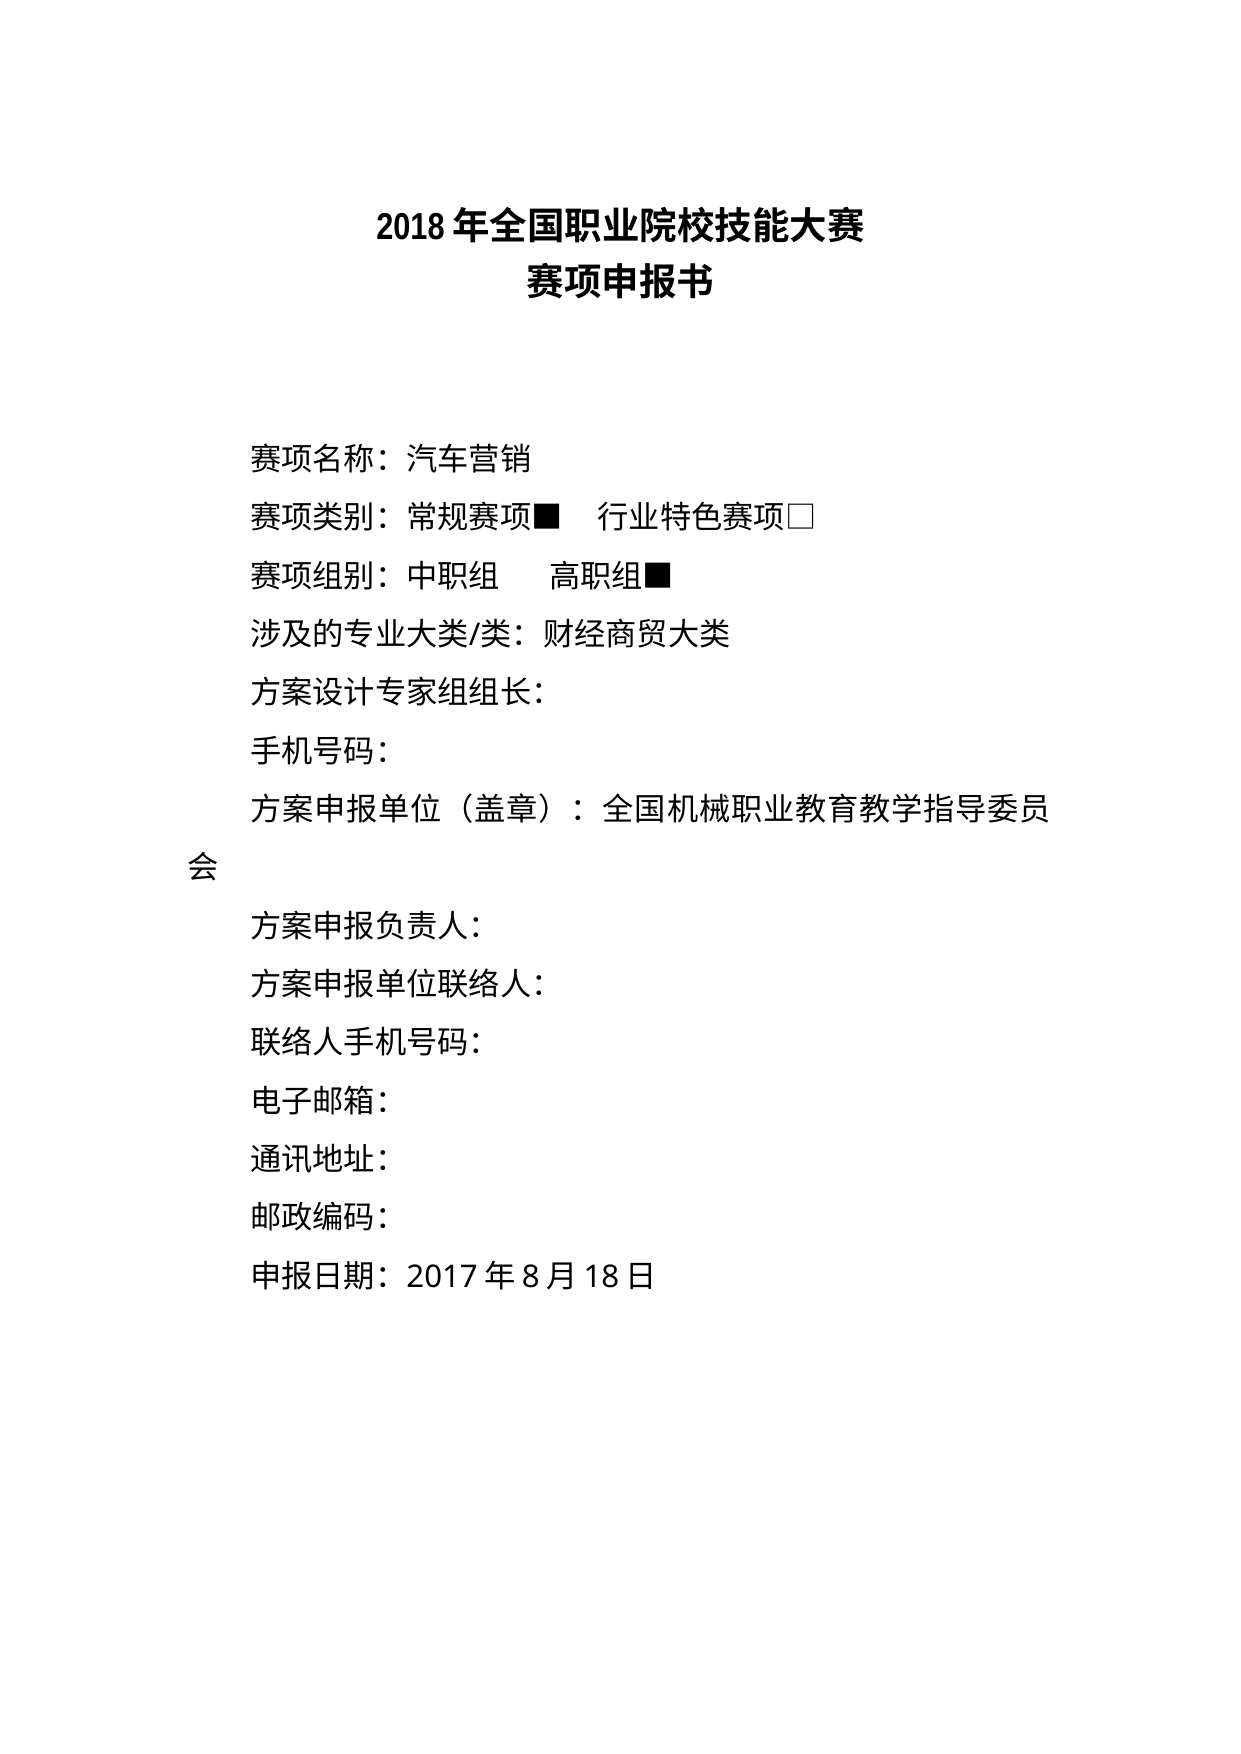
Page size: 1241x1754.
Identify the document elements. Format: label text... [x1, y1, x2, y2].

text 赛项申报书 [187, 251, 1053, 307]
text 邮政编码： [187, 1182, 1053, 1240]
text 方案申报负责人： [187, 890, 1053, 949]
text 方案申报单位联络人： [187, 949, 1053, 1007]
text 电子邮箱： [187, 1065, 1053, 1124]
text 方案申报单位（盖章）：全国机械职业教育教学指导委员会 [187, 774, 1053, 890]
text 通讯地址： [187, 1124, 1053, 1182]
text 联络人手机号码： [187, 1007, 1053, 1065]
text 申报日期：2017年8月18日 [187, 1240, 1053, 1299]
text 方案设计专家组组长： [187, 657, 1053, 715]
text 赛项名称：汽车营销 [187, 424, 1053, 482]
text 2018年全国职业院校技能大赛 [187, 194, 1053, 251]
text 涉及的专业大类/类：财经商贸大类 [187, 599, 1053, 657]
text 赛项类别：常规赛项■ 行业特色赛项□ [187, 482, 1053, 540]
text 赛项组别：中职组 高职组■ [187, 540, 1053, 599]
text 手机号码： [187, 715, 1053, 774]
